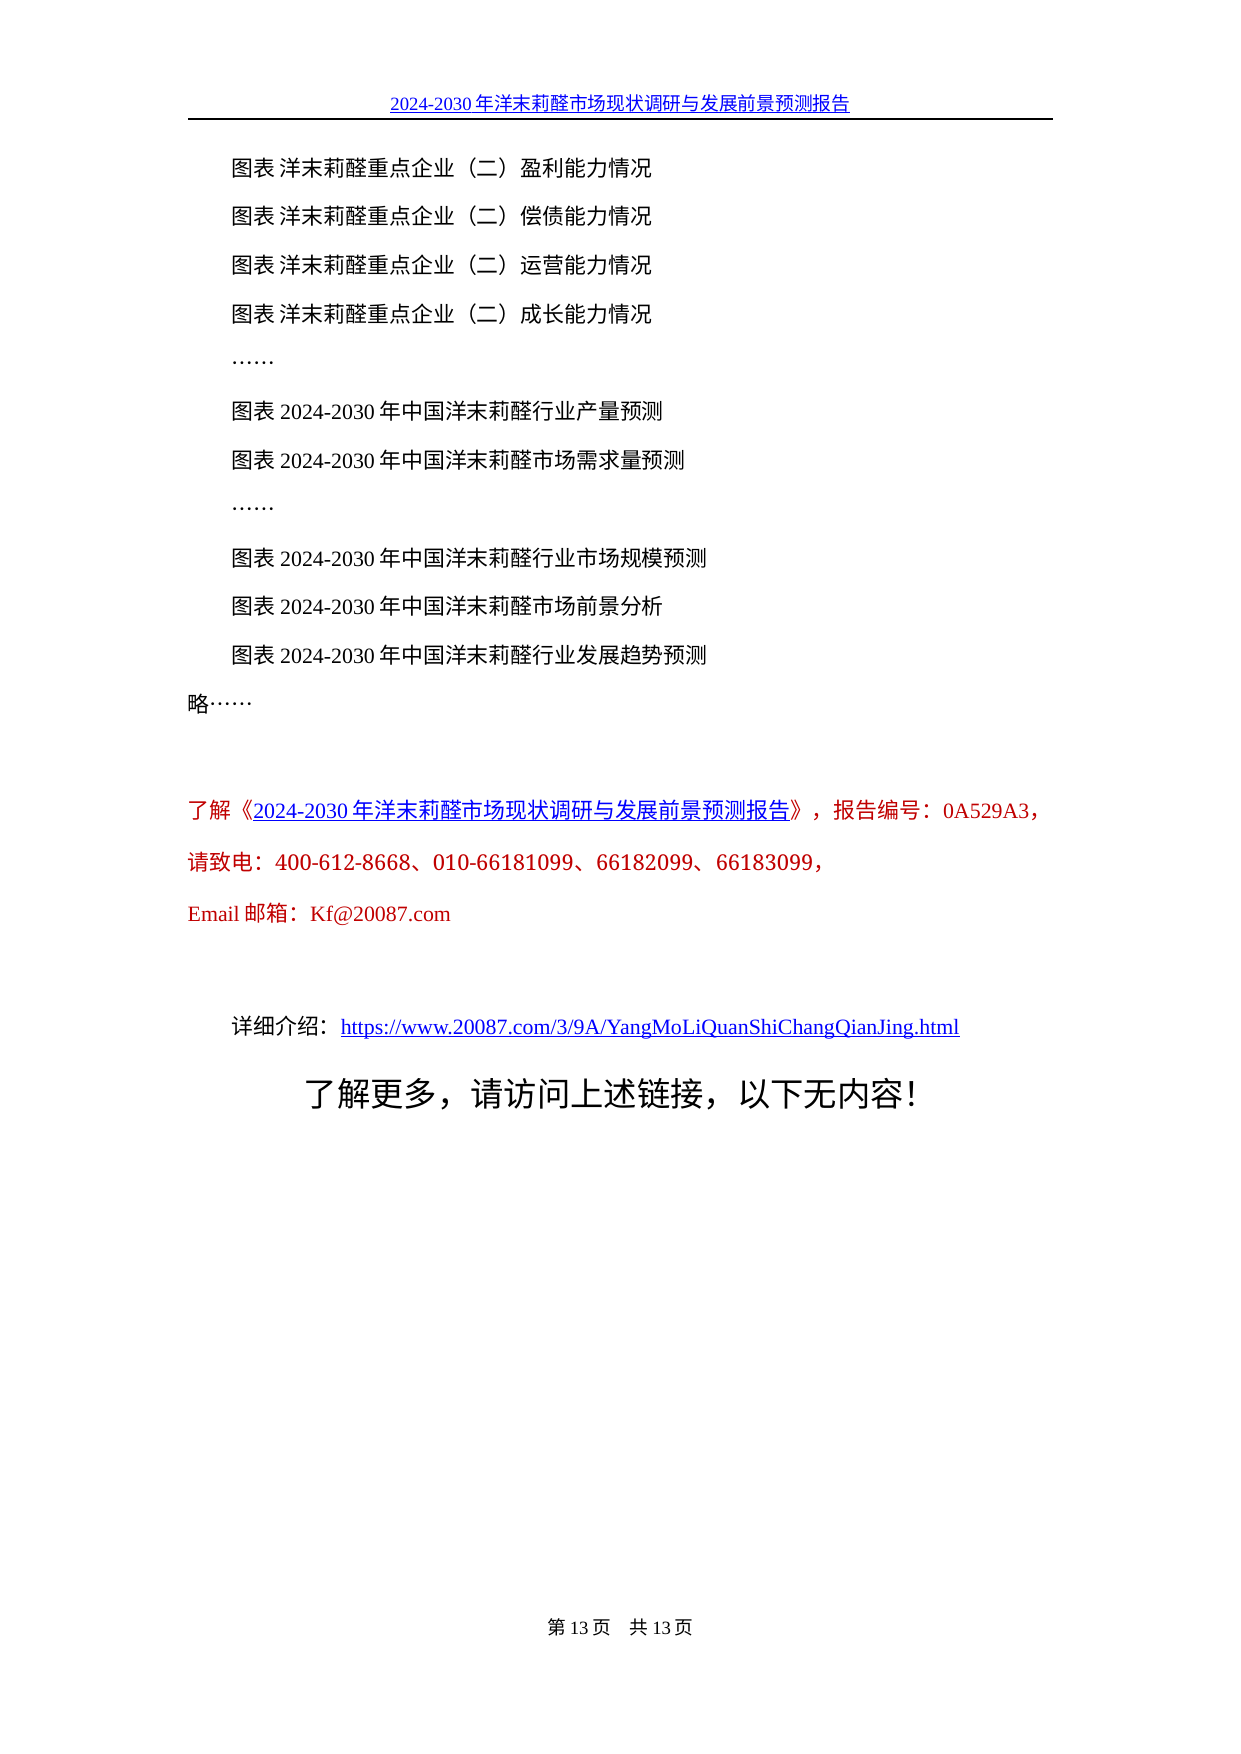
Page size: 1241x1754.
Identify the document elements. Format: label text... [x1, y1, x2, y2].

text 请致电：400-612-8668、010-66181099、66182099、66183099， [187, 844, 1053, 877]
text 了解《2024-2030年洋末莉醛市场现状调研与发展前景预测报告》，报告编号：0A529A3， [187, 793, 1053, 825]
title 了解更多，请访问上述链接，以下无内容！ [187, 1059, 1053, 1124]
text 详细介绍：https://www.20087.com/3/9A/YangMoLiQuanShiChangQianJing.html [187, 1009, 1053, 1041]
text Email邮箱：Kf@20087.com [187, 896, 1053, 928]
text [187, 150, 1053, 719]
